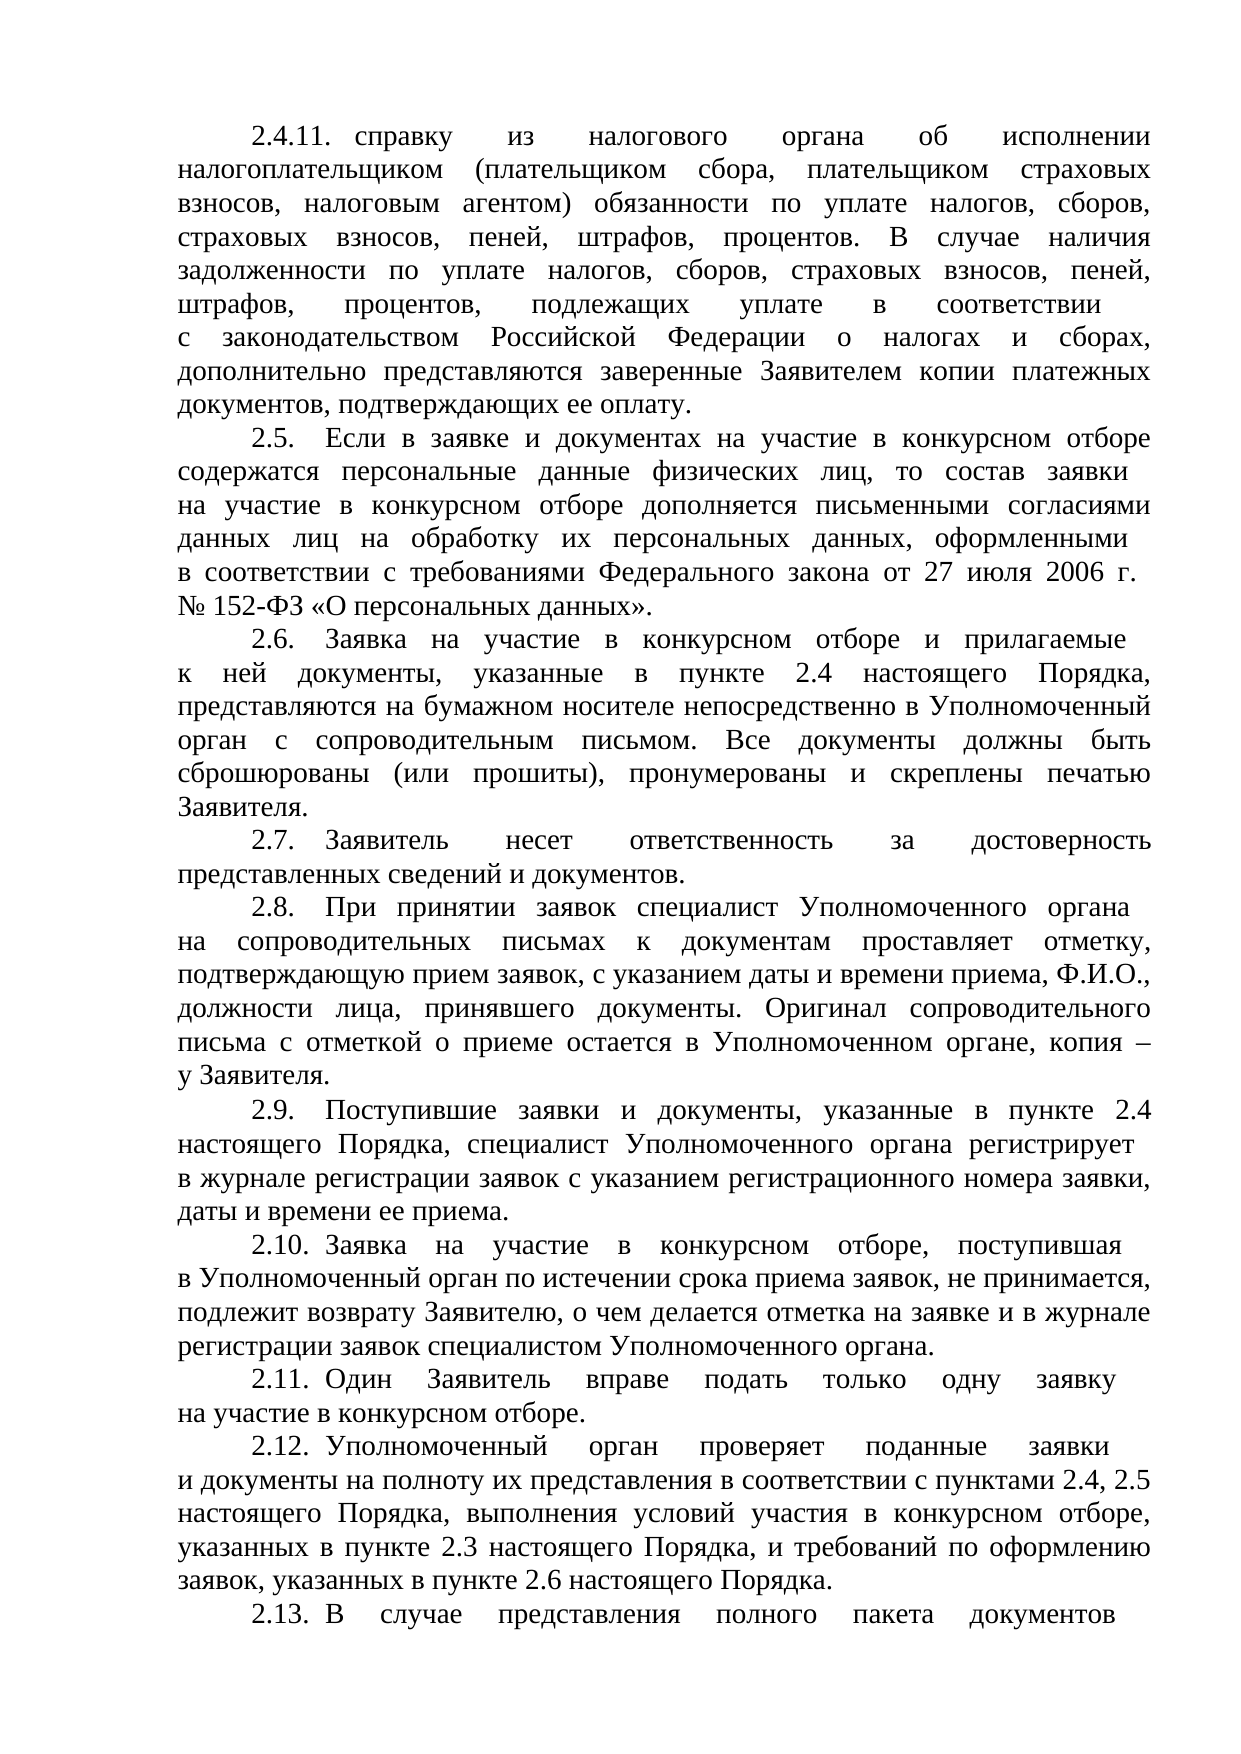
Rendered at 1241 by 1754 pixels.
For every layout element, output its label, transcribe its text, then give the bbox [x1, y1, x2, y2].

list Один Заявитель вправе подать только одну заявку на участие в конкурсном отборе. [177, 1361, 1152, 1428]
list Если в заявке и документах на участие в конкурсном отборе содержатся персональные данные физических лиц, то состав заявки на участие в конкурсном отборе дополняется письменными согласиями данных лиц на обработку их персональных данных, оформленными в соответствии с требованиями Федерального закона от 27 июля 2006 г. № 152-ФЗ «О персональных данных». [177, 420, 1152, 621]
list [177, 1596, 1152, 1629]
list Заявка на участие в конкурсном отборе, поступившая в Уполномоченный орган по истечении срока приема заявок, не принимается, подлежит возврату Заявителю, о чем делается отметка на заявке и в журнале регистрации заявок специалистом Уполномоченного органа. [177, 1227, 1152, 1361]
list При принятии заявок специалист Уполномоченного органа на сопроводительных письмах к документам проставляет отметку, подтверждающую прием заявок, с указанием даты и времени приема, Ф.И.О., должности лица, принявшего документы. Оригинал сопроводительного письма с отметкой о приеме остается в Уполномоченном органе, копия – у Заявителя. [177, 889, 1152, 1091]
list Поступившие заявки и документы, указанные в пункте 2.4 настоящего Порядка, специалист Уполномоченного органа регистрирует в журнале регистрации заявок с указанием регистрационного номера заявки, даты и времени ее приема. [177, 1091, 1152, 1227]
list Заявитель несет ответственность за достоверность представленных сведений и документов. [177, 822, 1152, 889]
list Заявка на участие в конкурсном отборе и прилагаемые к ней документы, указанные в пункте 2.4 настоящего Порядка, представляются на бумажном носителе непосредственно в Уполномоченный орган с сопроводительным письмом. Все документы должны быть сброшюрованы (или прошиты), пронумерованы и скреплены печатью Заявителя. [177, 621, 1152, 822]
list Уполномоченный орган проверяет поданные заявки и документы на полноту их представления в соответствии с пунктами 2.4, 2.5 настоящего Порядка, выполнения условий участия в конкурсном отборе, указанных в пункте 2.3 настоящего Порядка, и требований по оформлению заявок, указанных в пункте 2.6 настоящего Порядка. [177, 1428, 1152, 1596]
list справку из налогового органа об исполнении налогоплательщиком (плательщиком сбора, плательщиком страховых взносов, налоговым агентом) обязанности по уплате налогов, сборов, страховых взносов, пеней, штрафов, процентов. В случае наличия задолженности по уплате налогов, сборов, страховых взносов, пеней, штрафов, процентов, подлежащих уплате в соответствии с законодательством Российской Федерации о налогах и сборах, дополнительно представляются заверенные Заявителем копии платежных документов, подтверждающих ее оплату. [177, 118, 1152, 420]
